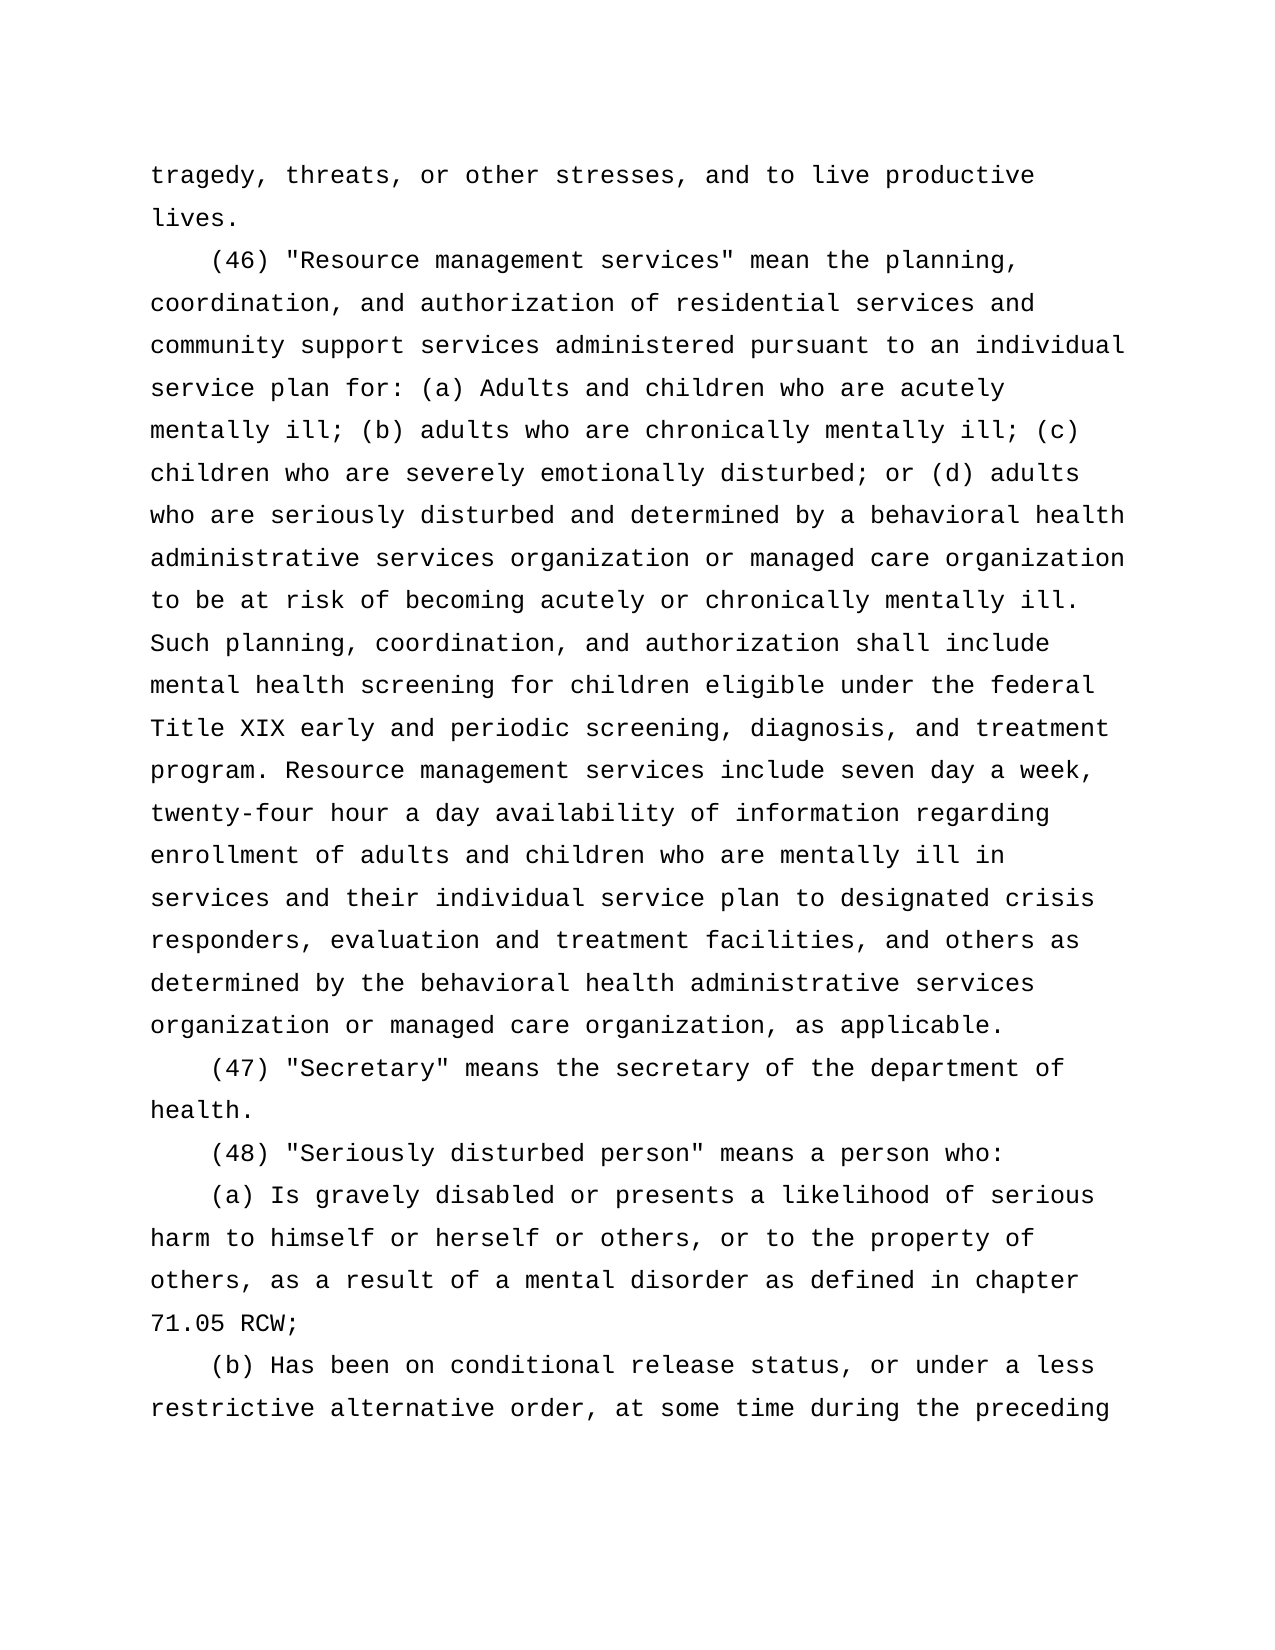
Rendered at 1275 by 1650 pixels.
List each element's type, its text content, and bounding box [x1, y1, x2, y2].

text (a) Is gravely disabled or presents a likelihood of serious harm to himself or herself or others, or to the property of others, as a result of a mental disorder as defined in chapter 71.05 RCW; [150, 1170, 1125, 1340]
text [150, 150, 1125, 235]
text (48) "Seriously disturbed person" means a person who: [150, 1127, 1125, 1170]
text (46) "Resource management services" mean the planning, coordination, and authorization of residential services and community support services administered pursuant to an individual service plan for: (a) Adults and children who are acutely mentally ill; (b) adults who are chronically mentally ill; (c) children who are severely emotionally disturbed; or (d) adults who are seriously disturbed and determined by a behavioral health administrative services organization or managed care organization to be at risk of becoming acutely or chronically mentally ill. Such planning, coordination, and authorization shall include mental health screening for children eligible under the federal Title XIX early and periodic screening, diagnosis, and treatment program. Resource management services include seven day a week, twenty-four hour a day availability of information regarding enrollment of adults and children who are mentally ill in services and their individual service plan to designated crisis responders, evaluation and treatment facilities, and others as determined by the behavioral health administrative services organization or managed care organization, as applicable. [150, 235, 1125, 1042]
text (47) "Secretary" means the secretary of the department of health. [150, 1042, 1125, 1127]
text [150, 1340, 1125, 1425]
